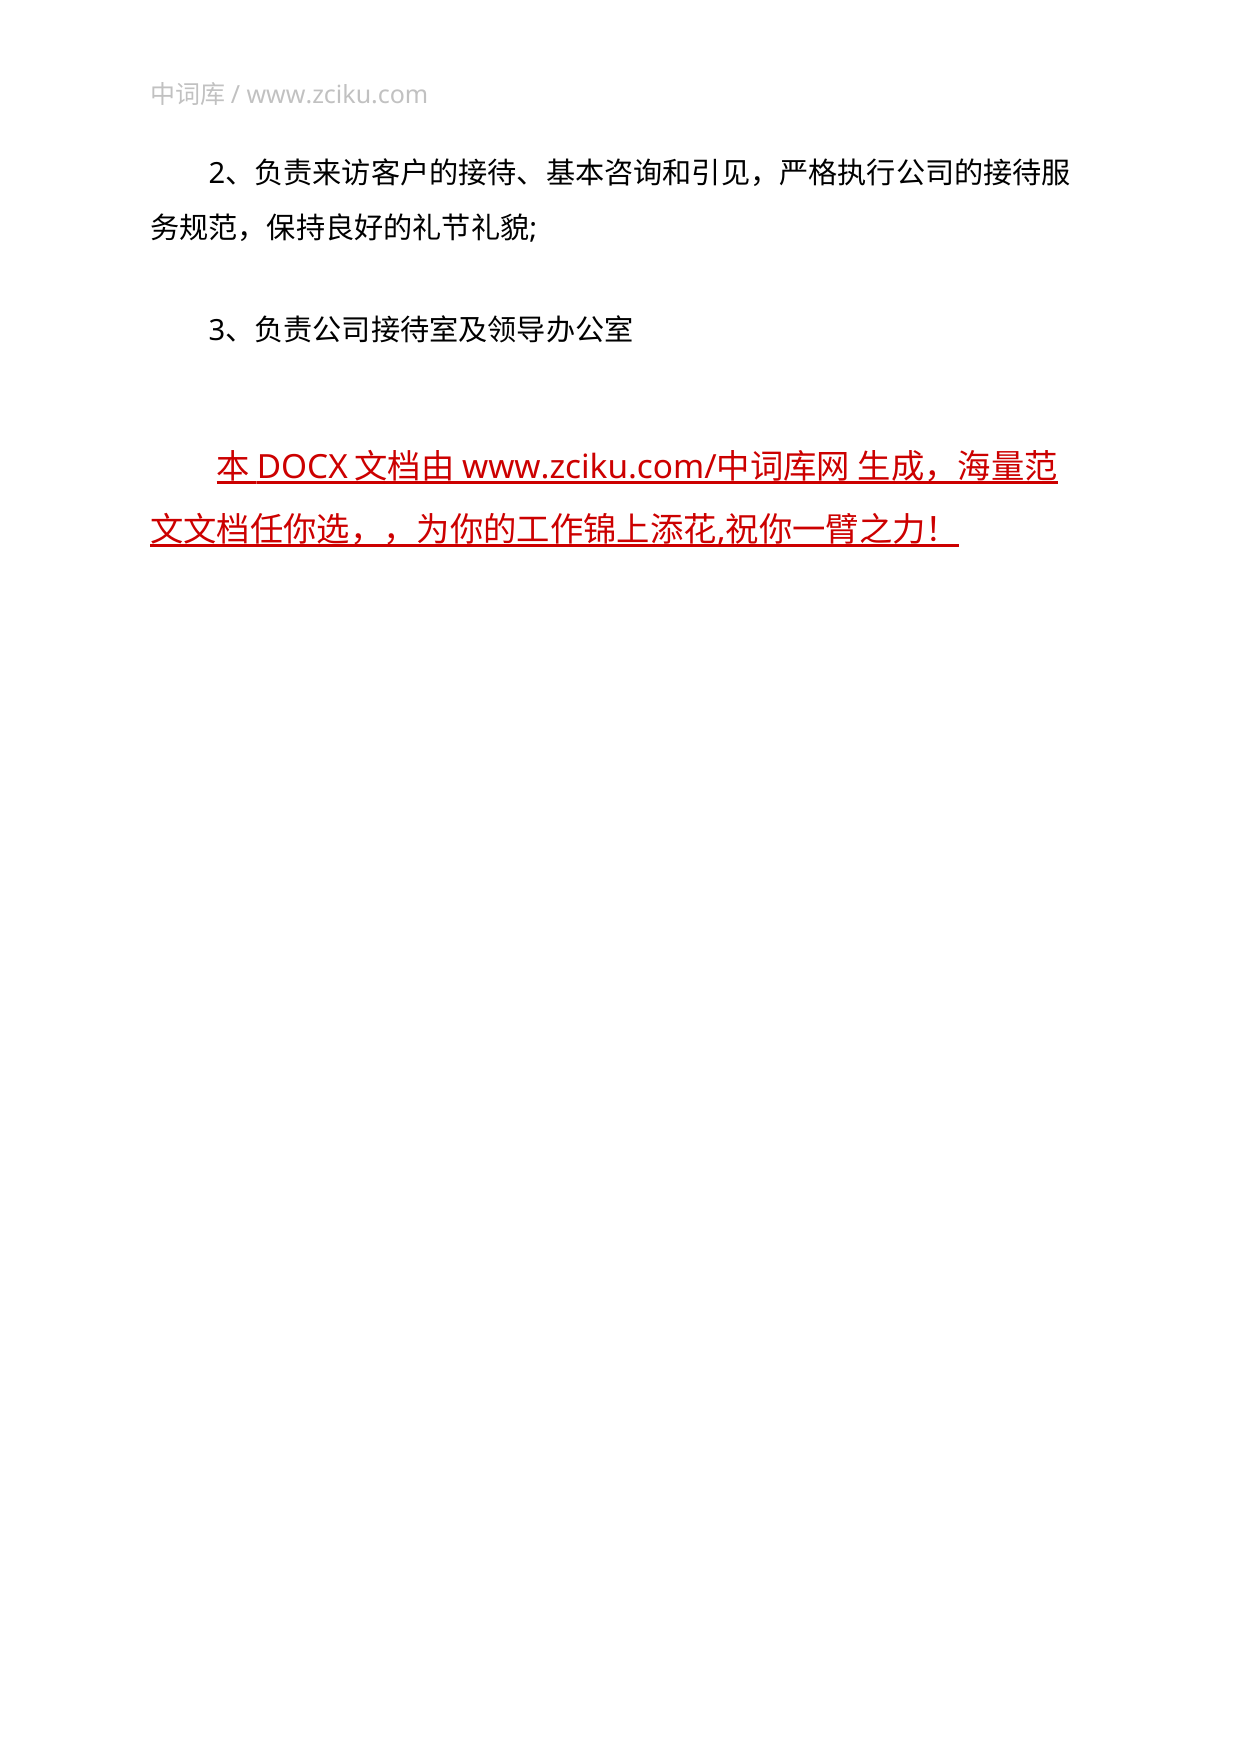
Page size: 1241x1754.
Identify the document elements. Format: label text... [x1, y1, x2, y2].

text 本DOCX文档由 www.zciku.com/中词库网 生成，海量范文文档任你选，，为你的工作锦上添花,祝你一臂之力！ [150, 440, 1090, 551]
text 3、负责公司接待室及领导办公室 [150, 307, 1090, 349]
text 2、负责来访客户的接待、基本咨询和引见，严格执行公司的接待服务规范，保持良好的礼节礼貌; [150, 150, 1090, 247]
